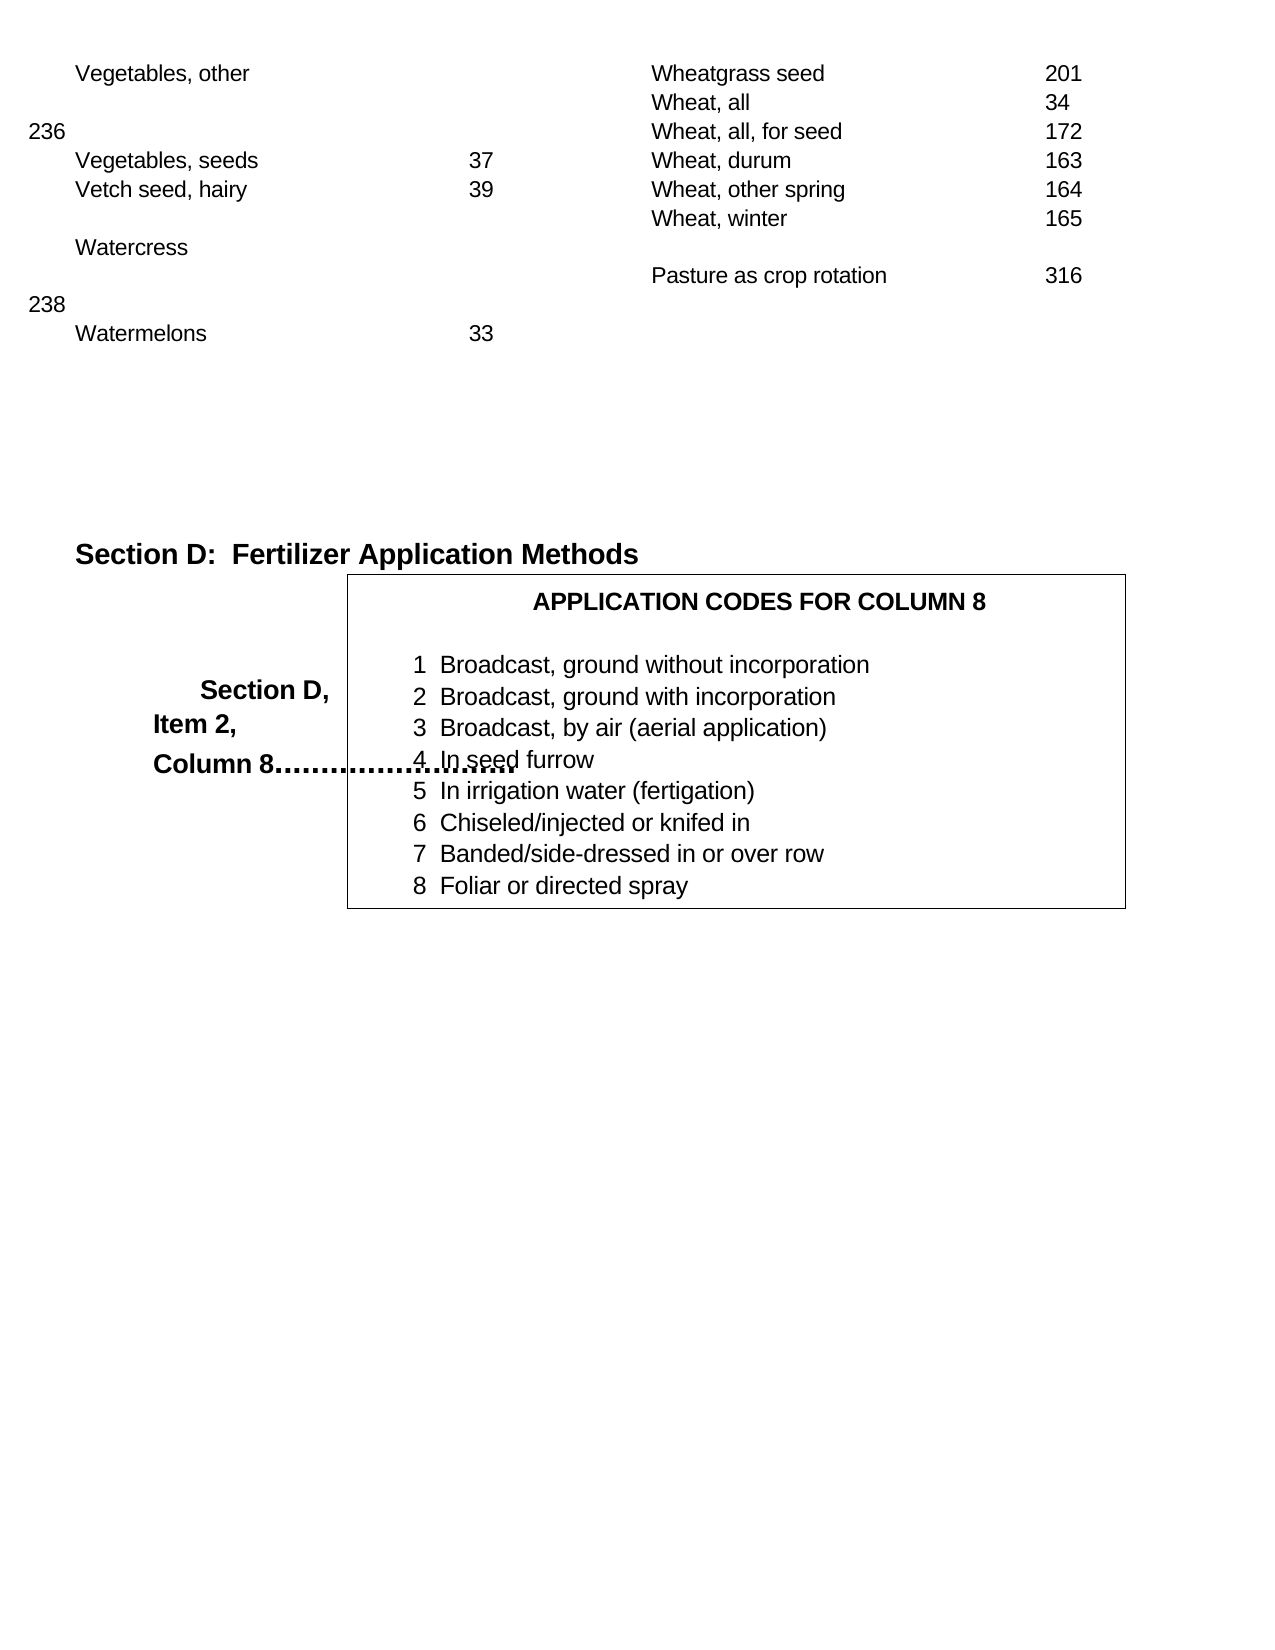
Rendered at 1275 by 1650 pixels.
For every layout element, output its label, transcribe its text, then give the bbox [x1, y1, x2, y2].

text Wheat, other spring 164 [604, 176, 1247, 202]
text Wheat, all, for seed 172 [604, 118, 1247, 144]
text Vegetables, other 236 [28, 60, 501, 144]
text Wheat, all 34 [604, 89, 1247, 115]
text Wheatgrass seed 201 [604, 60, 1247, 86]
text Vetch seed, hairy 39 [28, 176, 501, 202]
text Watermelons 33 [28, 320, 501, 347]
text Vegetables, seeds 37 [28, 147, 501, 173]
table_header Section D, Item 2, Column 8 [141, 574, 347, 908]
text Pasture as crop rotation 316 [604, 262, 1247, 289]
text Wheat, winter 165 [604, 204, 1247, 231]
text Wheat, durum 163 [604, 147, 1247, 173]
text Section D: Fertilizer Application Methods [28, 537, 1247, 571]
table_header APPLICATION CODES FOR COLUMN 8 1 Broadcast, ground without incorporation 2 Broadcast, ground with incorporation 3 Broadcast, by air (aerial application) 4 In seed furrow 5 In irrigation water (fertigation) 6 Chiseled/injected or knifed in 7 Banded/side-dressed in or over row 8 Foliar or directed spray [348, 575, 1125, 908]
text Watercress 238 [28, 233, 501, 318]
